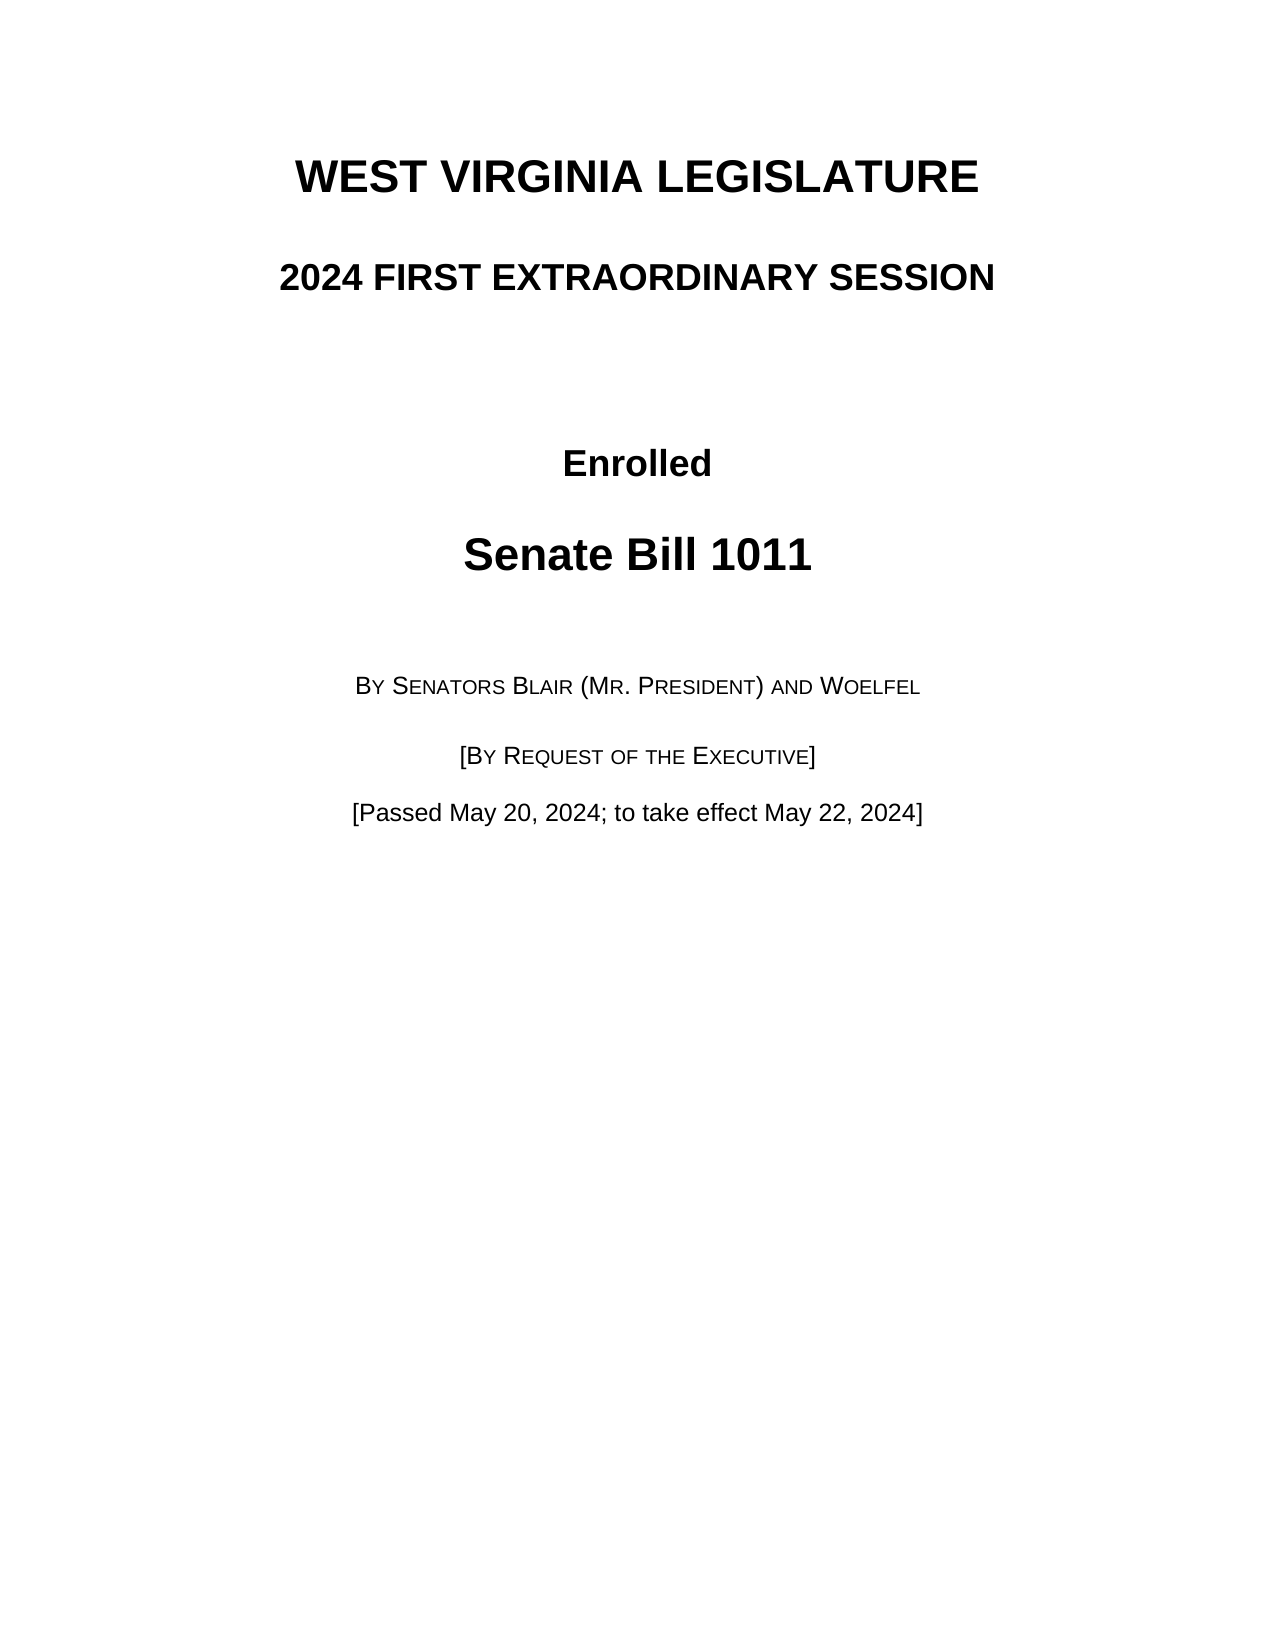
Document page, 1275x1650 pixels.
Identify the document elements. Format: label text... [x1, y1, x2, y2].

title WEST VIRGINIA LEGISLATURE [150, 150, 1125, 203]
text [By Request of the Executive] [337, 741, 937, 769]
text Bill [150, 528, 1125, 581]
title 2024 FIRST EXTRAORDINARY SESSION [150, 255, 1125, 298]
text [] [337, 798, 937, 827]
text By [337, 671, 937, 699]
